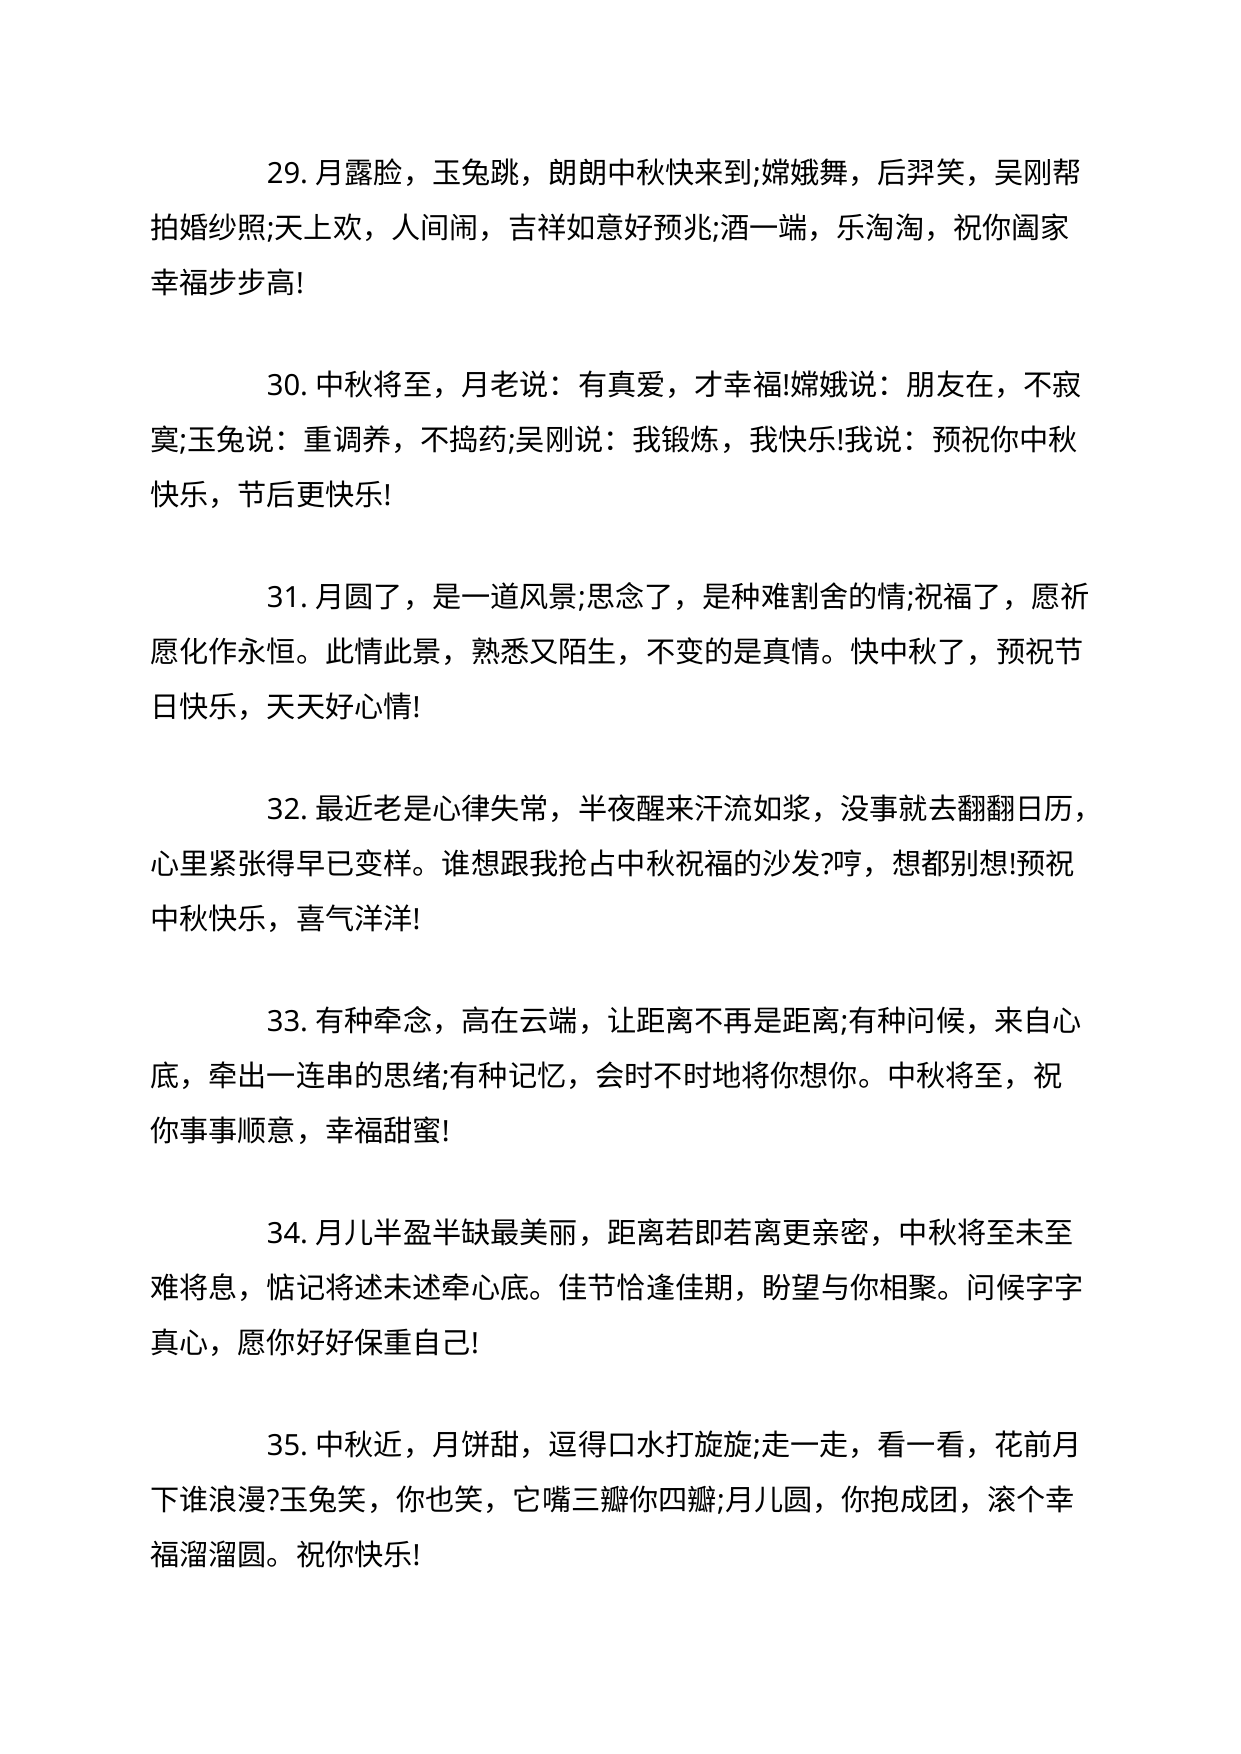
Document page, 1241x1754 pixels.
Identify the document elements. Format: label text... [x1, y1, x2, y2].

text 35. 中秋近，月饼甜，逗得口水打旋旋;走一走，看一看，花前月下谁浪漫?玉兔笑，你也笑，它嘴三瓣你四瓣;月儿圆，你抱成团，滚个幸福溜溜圆。祝你快乐! [150, 1422, 1090, 1574]
text 31. 月圆了，是一道风景;思念了，是种难割舍的情;祝福了，愿祈愿化作永恒。此情此景，熟悉又陌生，不变的是真情。快中秋了，预祝节日快乐，天天好心情! [150, 574, 1090, 726]
text 33. 有种牵念，高在云端，让距离不再是距离;有种问候，来自心底，牵出一连串的思绪;有种记忆，会时不时地将你想你。中秋将至，祝你事事顺意，幸福甜蜜! [150, 998, 1090, 1150]
text 32. 最近老是心律失常，半夜醒来汗流如浆，没事就去翻翻日历，心里紧张得早已变样。谁想跟我抢占中秋祝福的沙发?哼，想都别想!预祝中秋快乐，喜气洋洋! [150, 786, 1090, 938]
text 30. 中秋将至，月老说：有真爱，才幸福!嫦娥说：朋友在，不寂寞;玉兔说：重调养，不捣药;吴刚说：我锻炼，我快乐!我说：预祝你中秋快乐，节后更快乐! [150, 362, 1090, 514]
text 34. 月儿半盈半缺最美丽，距离若即若离更亲密，中秋将至未至难将息，惦记将述未述牵心底。佳节恰逢佳期，盼望与你相聚。问候字字真心，愿你好好保重自己! [150, 1210, 1090, 1362]
text 29. 月露脸，玉兔跳，朗朗中秋快来到;嫦娥舞，后羿笑，吴刚帮拍婚纱照;天上欢，人间闹，吉祥如意好预兆;酒一端，乐淘淘，祝你阖家幸福步步高! [150, 150, 1090, 302]
